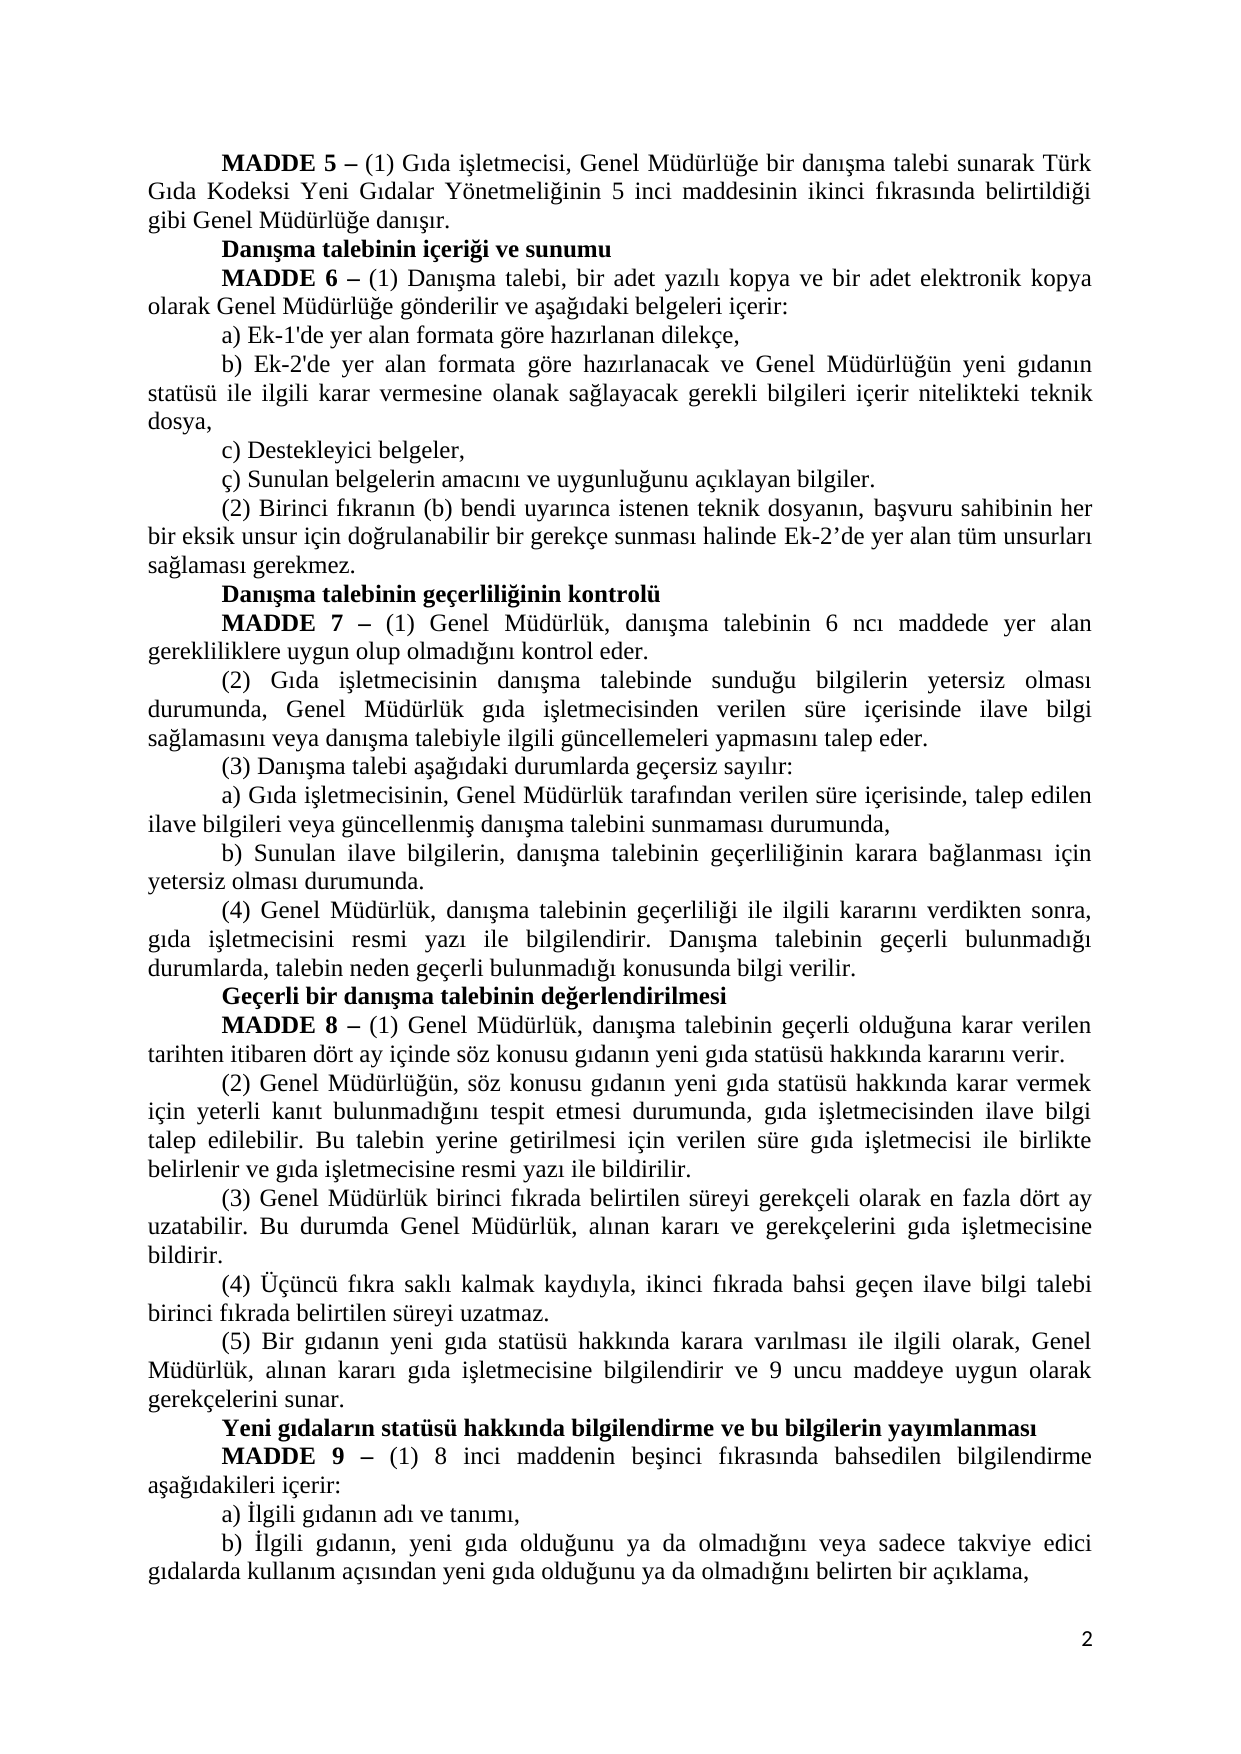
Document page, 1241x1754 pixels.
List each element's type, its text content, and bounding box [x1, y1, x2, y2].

text MADDE 5 – (1) Gıda işletmecisi, Genel Müdürlüğe bir danışma talebi sunarak Türk Gıda Kodeksi Yeni Gıdalar Yönetmeliğinin 5 inci maddesinin ikinci fıkrasında belirtildiği gibi Genel Müdürlüğe danışır. [148, 148, 1093, 234]
text (5) Bir gıdanın yeni gıda statüsü hakkında karara varılması ile ilgili olarak, Genel Müdürlük, alınan kararı gıda işletmecisine bilgilendirir ve 9 uncu maddeye uygun olarak gerekçelerini sunar. [148, 1326, 1093, 1413]
text Yeni gıdaların statüsü hakkında bilgilendirme ve bu bilgilerin yayımlanması [148, 1413, 1093, 1441]
text b) Ek-2'de yer alan formata göre hazırlanacak ve Genel Müdürlüğün yeni gıdanın statüsü ile ilgili karar vermesine olanak sağlayacak gerekli bilgileri içerir nitelikteki teknik dosya, [148, 349, 1093, 435]
text Danışma talebinin geçerliliğinin kontrolü [148, 579, 1093, 608]
text (4) Üçüncü fıkra saklı kalmak kaydıyla, ikinci fıkrada bahsi geçen ilave bilgi talebi birinci fıkrada belirtilen süreyi uzatmaz. [148, 1269, 1093, 1326]
text (2) Birinci fıkranın (b) bendi uyarınca istenen teknik dosyanın, başvuru sahibinin her bir eksik unsur için doğrulanabilir bir gerekçe sunması halinde Ek-2’de yer alan tüm unsurları sağlaması gerekmez. [148, 493, 1093, 579]
text MADDE 8 – (1) Genel Müdürlük, danışma talebinin geçerli olduğuna karar verilen tarihten itibaren dört ay içinde söz konusu gıdanın yeni gıda statüsü hakkında kararını verir. [148, 1010, 1093, 1068]
text Danışma talebinin içeriği ve sunumu [148, 234, 1093, 263]
text a) İlgili gıdanın adı ve tanımı, [148, 1499, 1093, 1528]
text ç) Sunulan belgelerin amacını ve uygunluğunu açıklayan bilgiler. [148, 464, 1093, 493]
text MADDE 7 – (1) Genel Müdürlük, danışma talebinin 6 ncı maddede yer alan gerekliliklere uygun olup olmadığını kontrol eder. [148, 608, 1093, 665]
text b) Sunulan ilave bilgilerin, danışma talebinin geçerliliğinin karara bağlanması için yetersiz olması durumunda. [148, 838, 1093, 895]
text MADDE 6 – (1) Danışma talebi, bir adet yazılı kopya ve bir adet elektronik kopya olarak Genel Müdürlüğe gönderilir ve aşağıdaki belgeleri içerir: [148, 263, 1093, 320]
text a) Ek-1'de yer alan formata göre hazırlanan dilekçe, [148, 320, 1093, 349]
text (3) Danışma talebi aşağıdaki durumlarda geçersiz sayılır: [148, 751, 1093, 780]
text Geçerli bir danışma talebinin değerlendirilmesi [148, 981, 1093, 1010]
text (2) Gıda işletmecisinin danışma talebinde sunduğu bilgilerin yetersiz olması durumunda, Genel Müdürlük gıda işletmecisinden verilen süre içerisinde ilave bilgi sağlamasını veya danışma talebiyle ilgili güncellemeleri yapmasını talep eder. [148, 665, 1093, 751]
text b) İlgili gıdanın, yeni gıda olduğunu ya da olmadığını veya sadece takviye edici gıdalarda kullanım açısından yeni gıda olduğunu ya da olmadığını belirten bir açıklama, [148, 1528, 1093, 1585]
text MADDE 9 – (1) 8 inci maddenin beşinci fıkrasında bahsedilen bilgilendirme aşağıdakileri içerir: [148, 1441, 1093, 1499]
text a) Gıda işletmecisinin, Genel Müdürlük tarafından verilen süre içerisinde, talep edilen ilave bilgileri veya güncellenmiş danışma talebini sunmaması durumunda, [148, 780, 1093, 838]
text c) Destekleyici belgeler, [148, 435, 1093, 464]
text (4) Genel Müdürlük, danışma talebinin geçerliliği ile ilgili kararını verdikten sonra, gıda işletmecisini resmi yazı ile bilgilendirir. Danışma talebinin geçerli bulunmadığı durumlarda, talebin neden geçerli bulunmadığı konusunda bilgi verilir. [148, 895, 1093, 981]
text (2) Genel Müdürlüğün, söz konusu gıdanın yeni gıda statüsü hakkında karar vermek için yeterli kanıt bulunmadığını tespit etmesi durumunda, gıda işletmecisinden ilave bilgi talep edilebilir. Bu talebin yerine getirilmesi için verilen süre gıda işletmecisi ile birlikte belirlenir ve gıda işletmecisine resmi yazı ile bildirilir. [148, 1068, 1093, 1183]
text (3) Genel Müdürlük birinci fıkrada belirtilen süreyi gerekçeli olarak en fazla dört ay uzatabilir. Bu durumda Genel Müdürlük, alınan kararı ve gerekçelerini gıda işletmecisine bildirir. [148, 1183, 1093, 1269]
